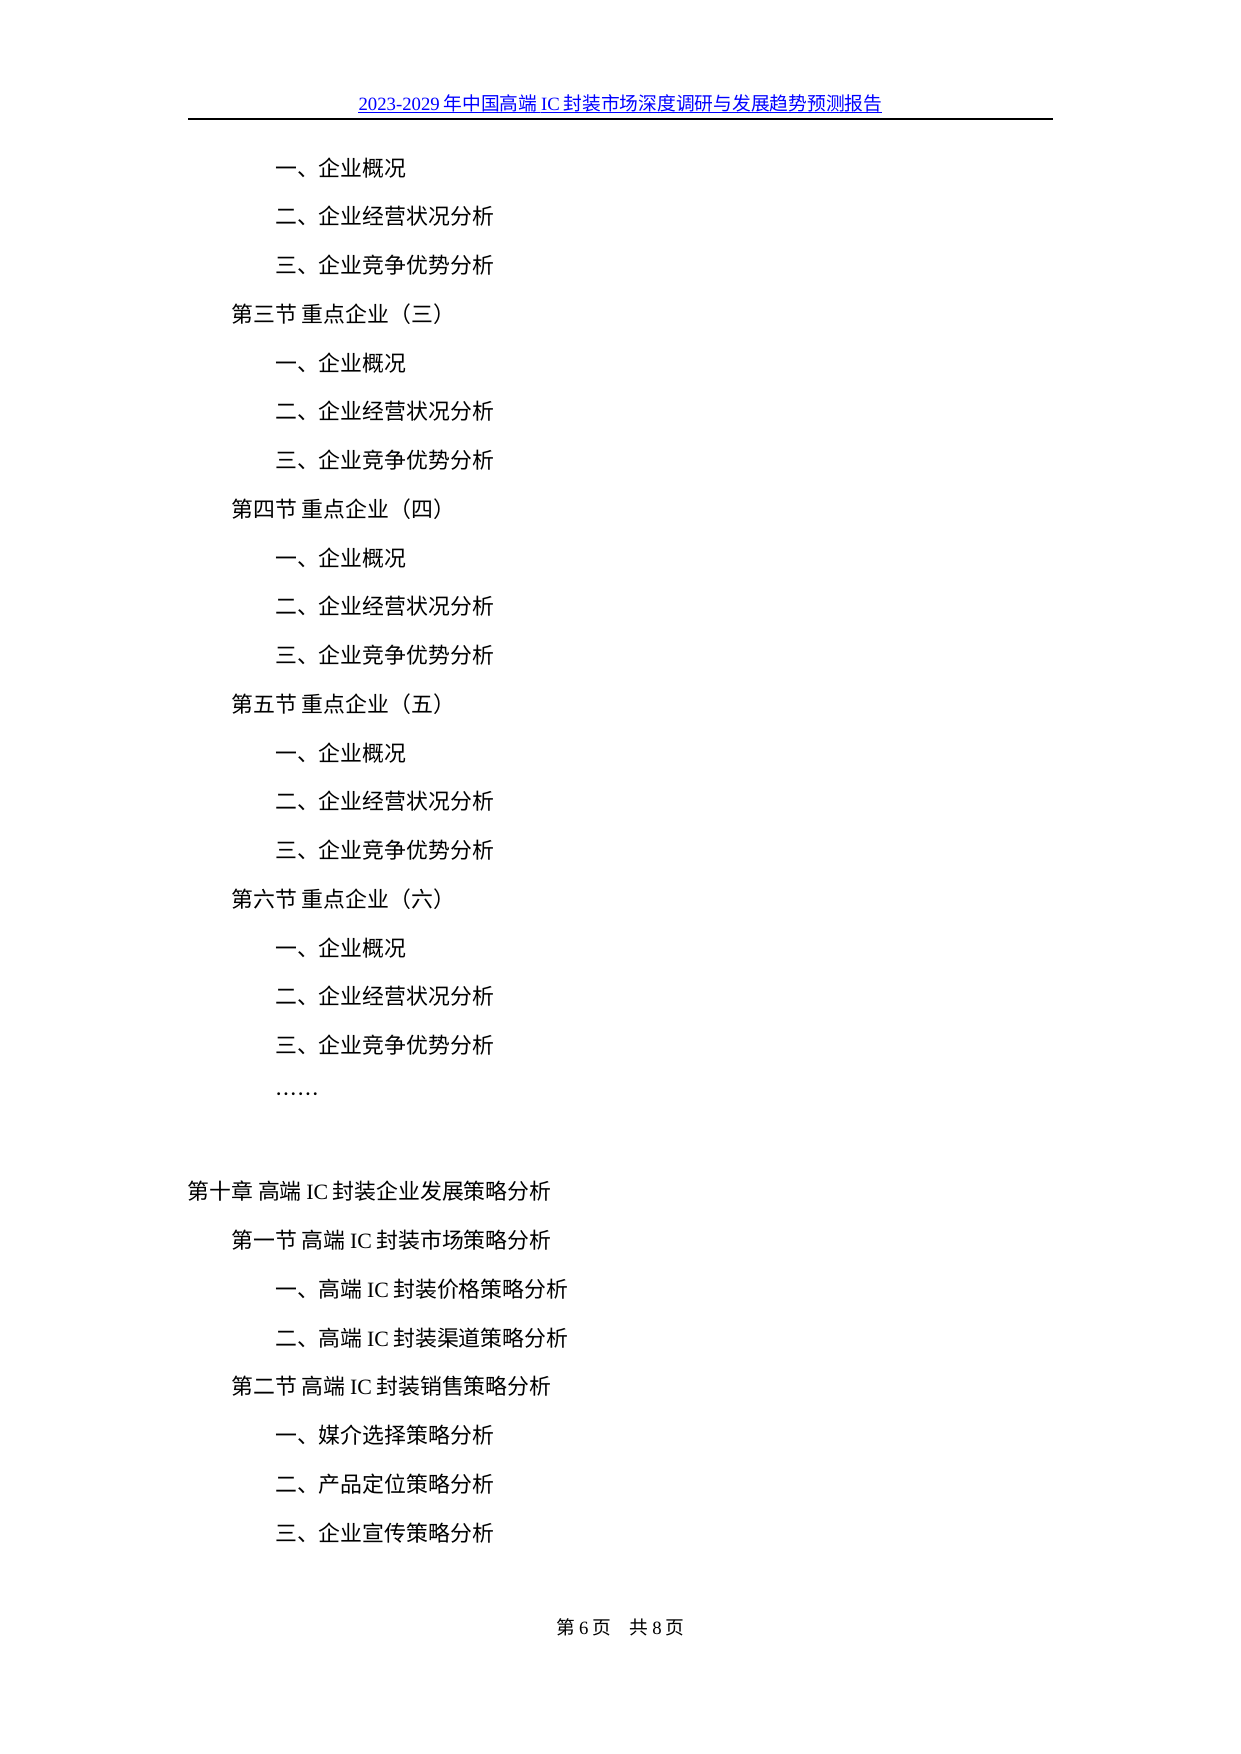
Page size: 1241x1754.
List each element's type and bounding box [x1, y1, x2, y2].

text [187, 150, 1053, 1548]
